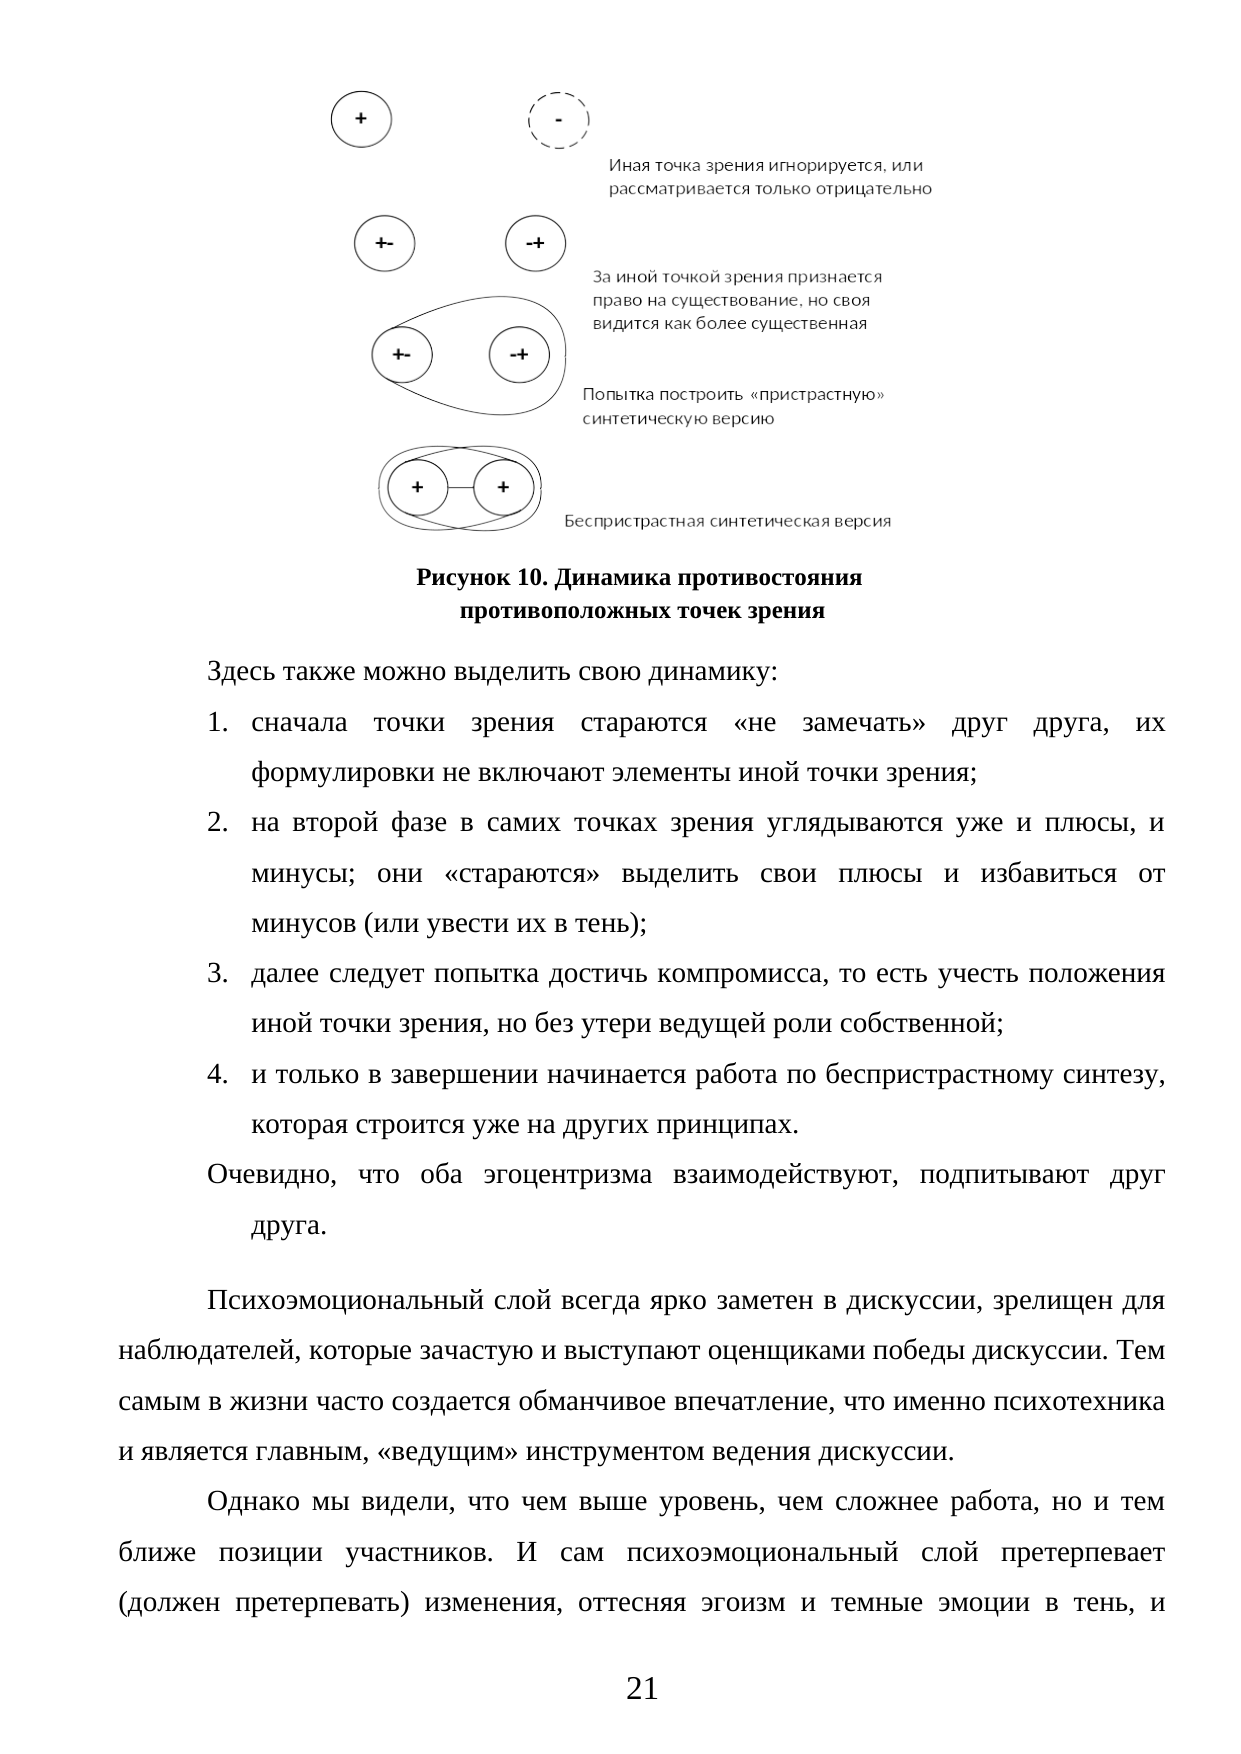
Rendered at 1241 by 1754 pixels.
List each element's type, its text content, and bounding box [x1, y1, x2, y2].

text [118, 1483, 1167, 1618]
list Очевидно, что оба эгоцентризма взаимодействуют, подпитывают друг друга. [207, 1157, 1167, 1240]
list и только в завершении начинается работа по беспристрастному синтезу, которая строится уже на других принципах. [207, 1056, 1167, 1140]
text Психоэмоциональный слой всегда ярко заметен в дискуссии, зрелищен для наблюдателей, которые зачастую и выступают оценщиками победы дискуссии. Тем самым в жизни часто создается обманчивое впечатление, что именно психотехника и является главным, «ведущим» инструментом ведения дискуссии. [118, 1282, 1167, 1467]
list далее следует попытка достичь компромисса, то есть учесть положения иной точки зрения, но без утери ведущей роли собственной; [207, 955, 1167, 1039]
list на второй фазе в самих точках зрения углядываются уже и плюсы, и минусы; они «стараются» выделить свои плюсы и избавиться от минусов (или увести их в тень); [207, 804, 1167, 938]
text Здесь также можно выделить свою динамику: [118, 653, 1167, 687]
list сначала точки зрения стараются «не замечать» друг друга, их формулировки не включают элементы иной точки зрения; [207, 704, 1167, 788]
